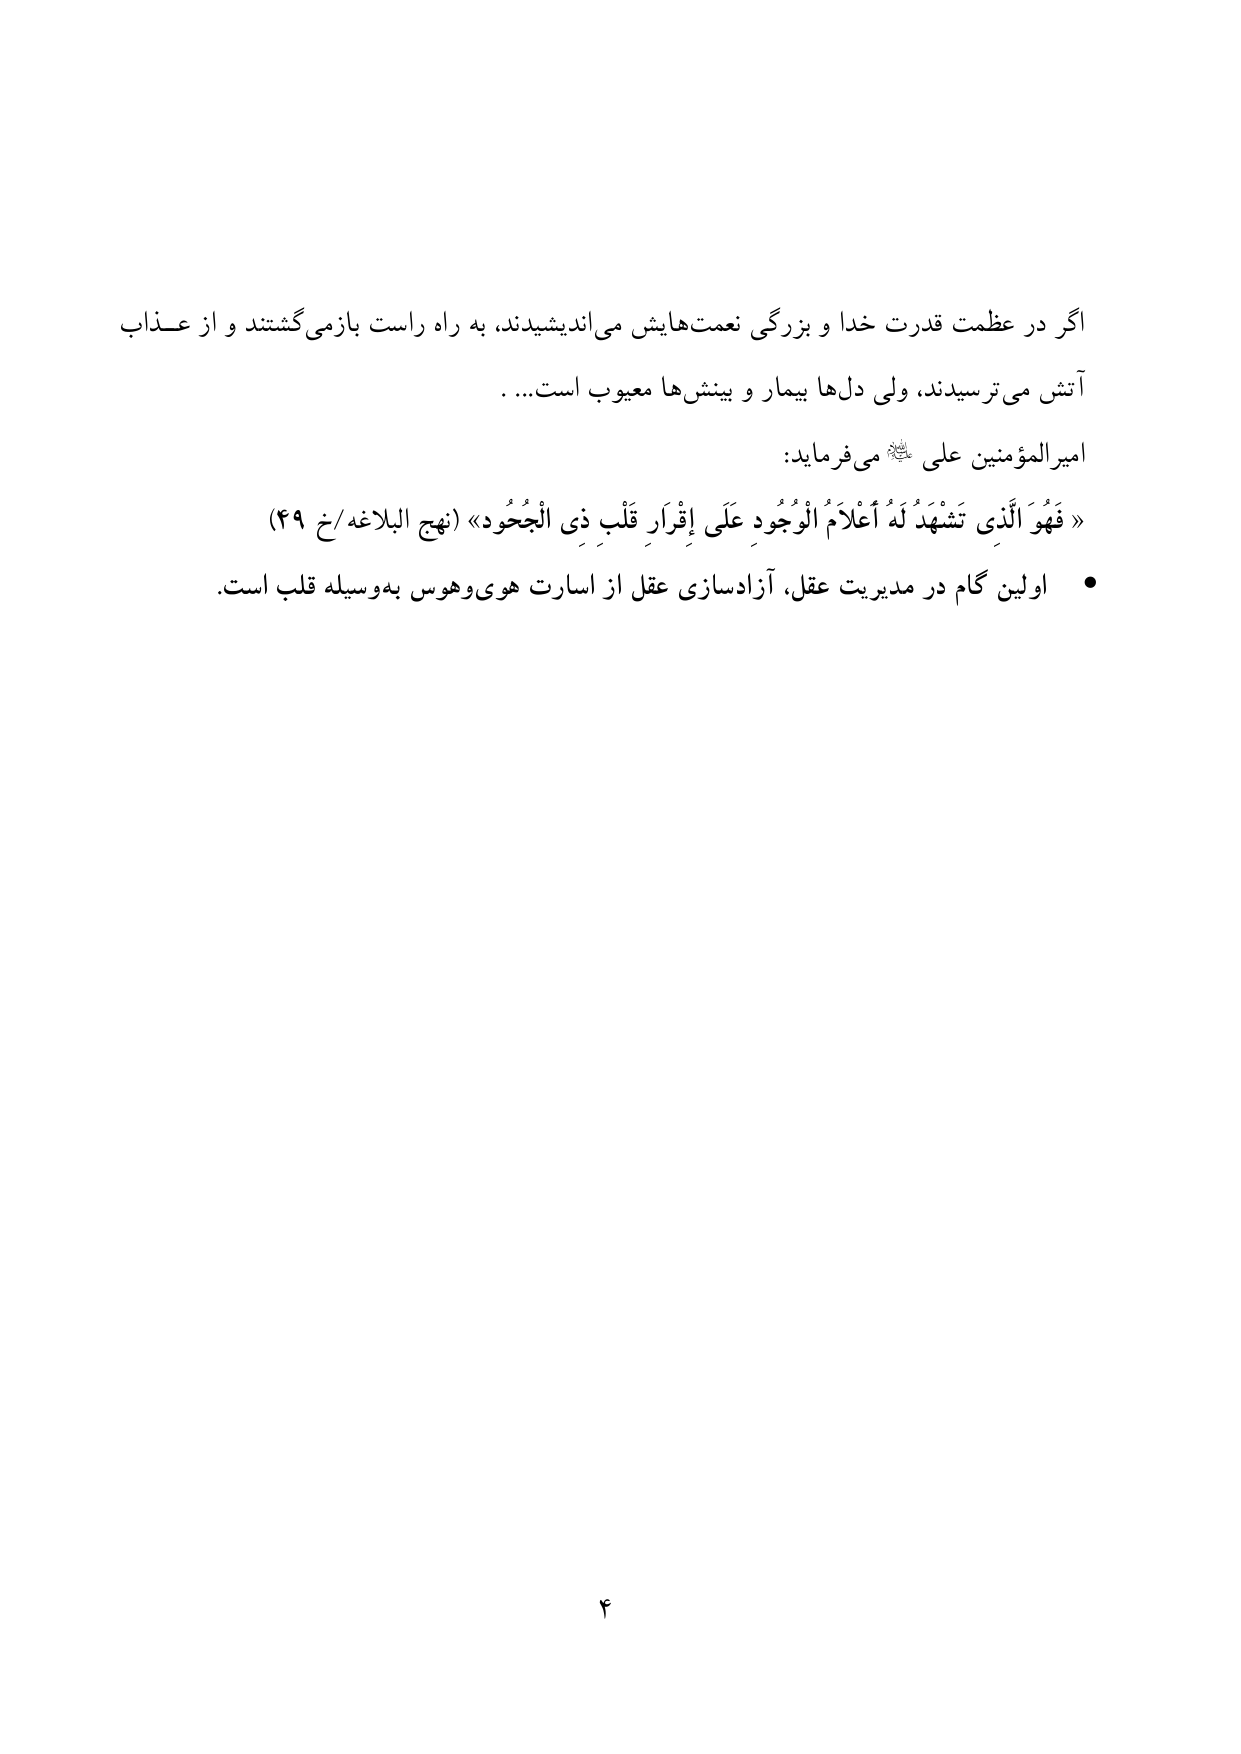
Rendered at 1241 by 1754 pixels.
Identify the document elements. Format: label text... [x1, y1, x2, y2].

text « فَهُوَ الَّذِی تَشْهَدُ لَهُ أَعْلَامُ الْوُجُودِ عَلَی إِقْرَارِ قَلْبِ ذِی الْجُحُود» (نهج البلاغه/خ 49) [118, 492, 1084, 553]
text اگر در عظمت قدرت خدا و بزرگی نعمت‌هایش می‌اندیشیدند، به راه راست بازمی‌گشتند و از عذاب آتش می‌ترسیدند، ولی دل‌ها بیمار و بینش‌ها معیوب است... . [118, 295, 1084, 422]
text امیرالمؤمنین علی می‌فرماید: [118, 427, 1122, 488]
list اولین گام در مدیریت عقل، آزادسازی عقل از اسارت هوی‌وهوس به‌وسیله قلب است. [118, 558, 1084, 619]
